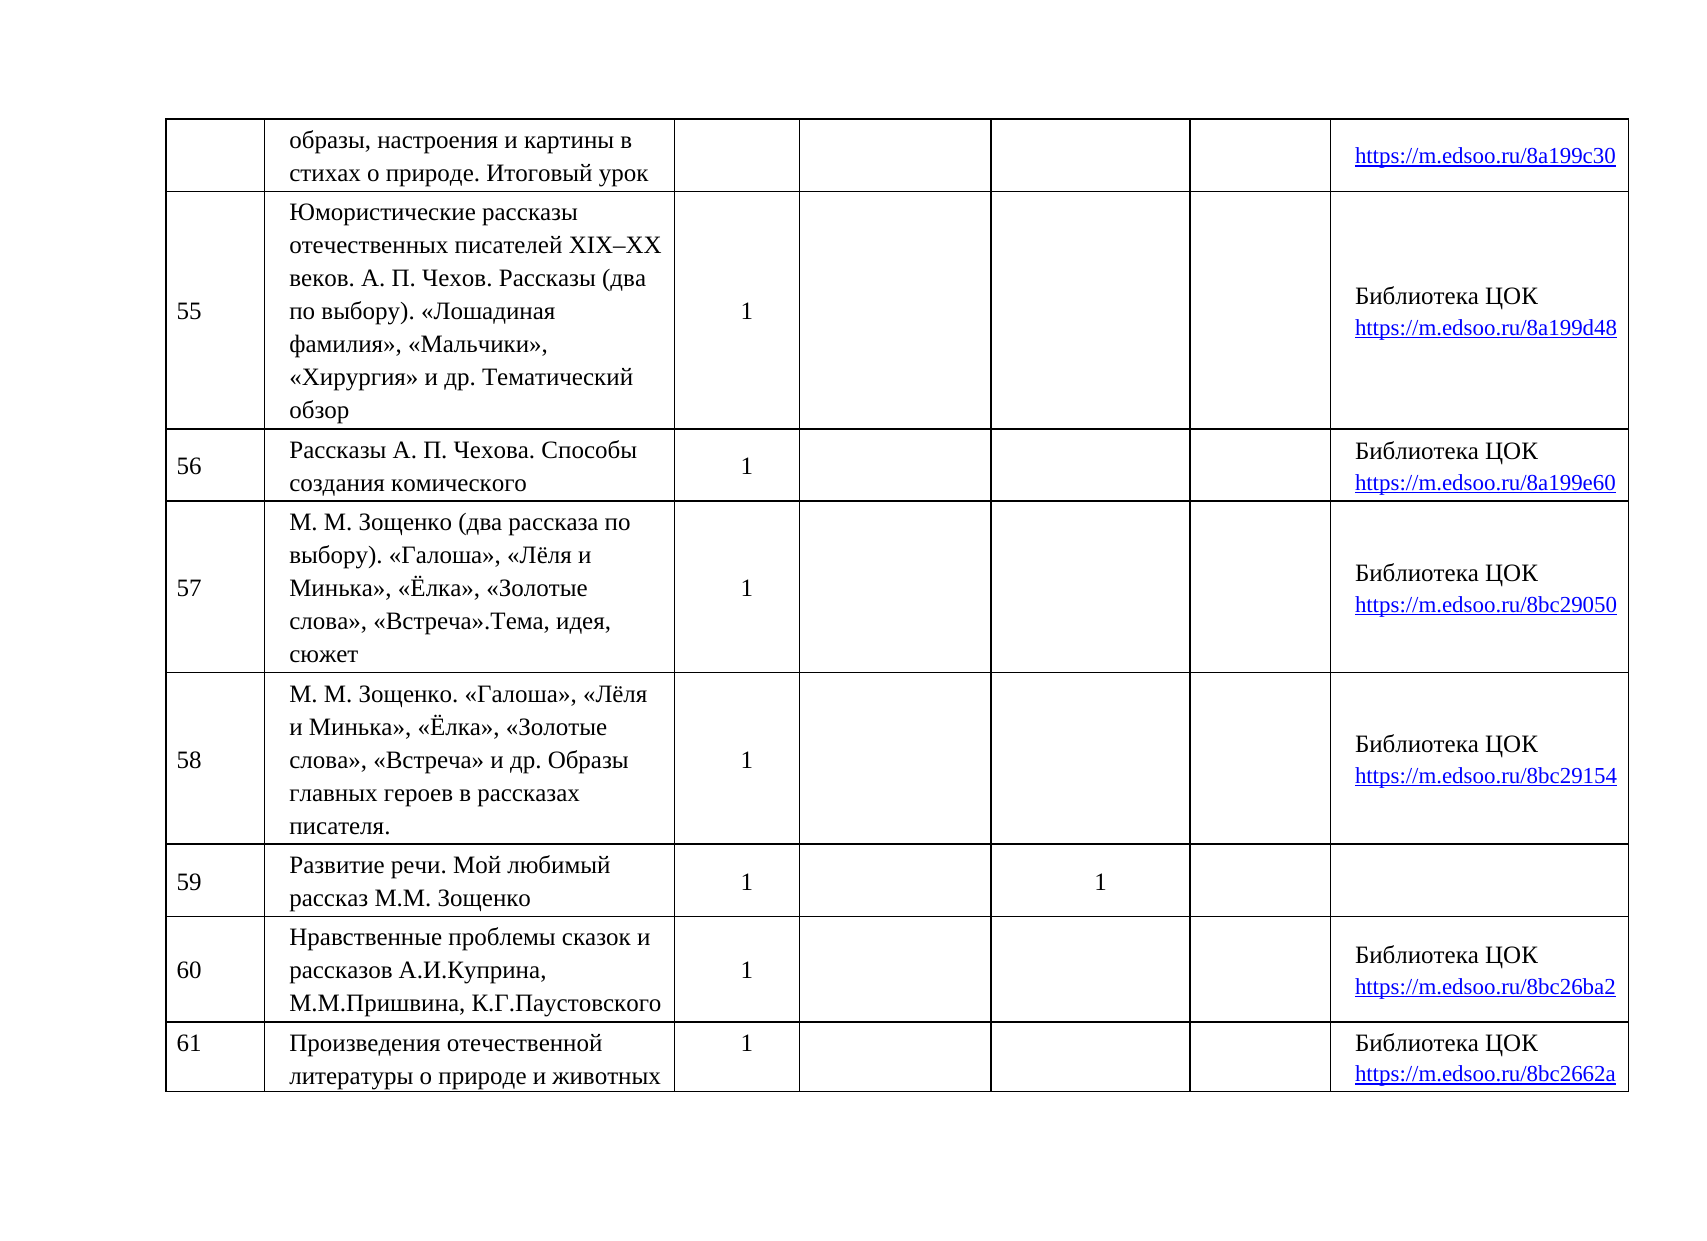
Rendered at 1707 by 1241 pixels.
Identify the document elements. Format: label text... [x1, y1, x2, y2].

table_cell 59 [167, 845, 264, 916]
table_cell 1 [675, 430, 799, 500]
table_cell [800, 673, 990, 843]
table_cell Рассказы А. П. Чехова. Способы создания комического [265, 430, 674, 500]
table_cell [992, 502, 1189, 672]
table_cell 1 [675, 192, 799, 428]
table_cell Развитие речи. Мой любимый рассказ М.М. Зощенко [265, 845, 674, 916]
table_cell 1 [675, 917, 799, 1021]
table_cell 58 [167, 673, 264, 843]
table_cell [1191, 120, 1330, 191]
table_cell [992, 917, 1189, 1021]
table_cell [800, 1023, 990, 1091]
table_cell [1331, 845, 1628, 916]
table_cell 57 [167, 502, 264, 672]
table_cell М. М. Зощенко (два рассказа по выбору). «Галоша», «Лёля и Минька», «Ёлка», «Золотые слова», «Встреча».Тема, идея, сюжет [265, 502, 674, 672]
table_cell [1191, 430, 1330, 500]
table_cell [1191, 1023, 1330, 1091]
table_cell 55 [167, 192, 264, 428]
table_cell [992, 1023, 1189, 1091]
table_cell 1 [675, 845, 799, 916]
table_cell 1 [992, 120, 1189, 191]
table_cell [1191, 673, 1330, 843]
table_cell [265, 1023, 674, 1091]
table_cell 60 [167, 917, 264, 1021]
table_cell [800, 845, 990, 916]
table_cell [800, 192, 990, 428]
table_cell [1191, 845, 1330, 916]
table_cell [1191, 192, 1330, 428]
table_cell [800, 917, 990, 1021]
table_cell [1331, 120, 1628, 191]
table_cell 1 [675, 673, 799, 843]
table_cell 61 [167, 1023, 264, 1091]
table_cell 1 [675, 502, 799, 672]
table_cell [992, 430, 1189, 500]
table_cell 1 [992, 845, 1189, 916]
table_cell [800, 430, 990, 500]
table_cell 56 [167, 430, 264, 500]
table_cell М. М. Зощенко. «Галоша», «Лёля и Минька», «Ёлка», «Золотые слова», «Встреча» и др. Образы главных героев в рассказах писателя. [265, 673, 674, 843]
table_cell Библиотека ЦОК https://m.edsoo.ru/8a199e60 [1331, 430, 1628, 500]
table_cell [800, 502, 990, 672]
table_cell [992, 192, 1189, 428]
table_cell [265, 120, 674, 191]
table_cell Юмористические рассказы отечественных писателей XIX–XX веков. А. П. Чехов. Рассказы (два по выбору). «Лошадиная фамилия», «Мальчики», «Хирургия» и др. Тематический обзор [265, 192, 674, 428]
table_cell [1331, 1023, 1628, 1091]
table_cell Библиотека ЦОК https://m.edsoo.ru/8a199d48 [1331, 192, 1628, 428]
table_cell [1191, 917, 1330, 1021]
table_cell Нравственные проблемы сказок и рассказов А.И.Куприна, М.М.Пришвина, К.Г.Паустовского [265, 917, 674, 1021]
table_cell 54 [167, 120, 264, 191]
table_cell 1 [675, 1023, 799, 1091]
table_cell [992, 673, 1189, 843]
table_cell [800, 120, 990, 191]
table_cell 1 [675, 120, 799, 191]
table_cell Библиотека ЦОК https://m.edsoo.ru/8bc29154 [1331, 673, 1628, 843]
table_cell Библиотека ЦОК https://m.edsoo.ru/8bc29050 [1331, 502, 1628, 672]
table_cell [1191, 502, 1330, 672]
table_cell Библиотека ЦОК https://m.edsoo.ru/8bc26ba2 [1331, 917, 1628, 1021]
